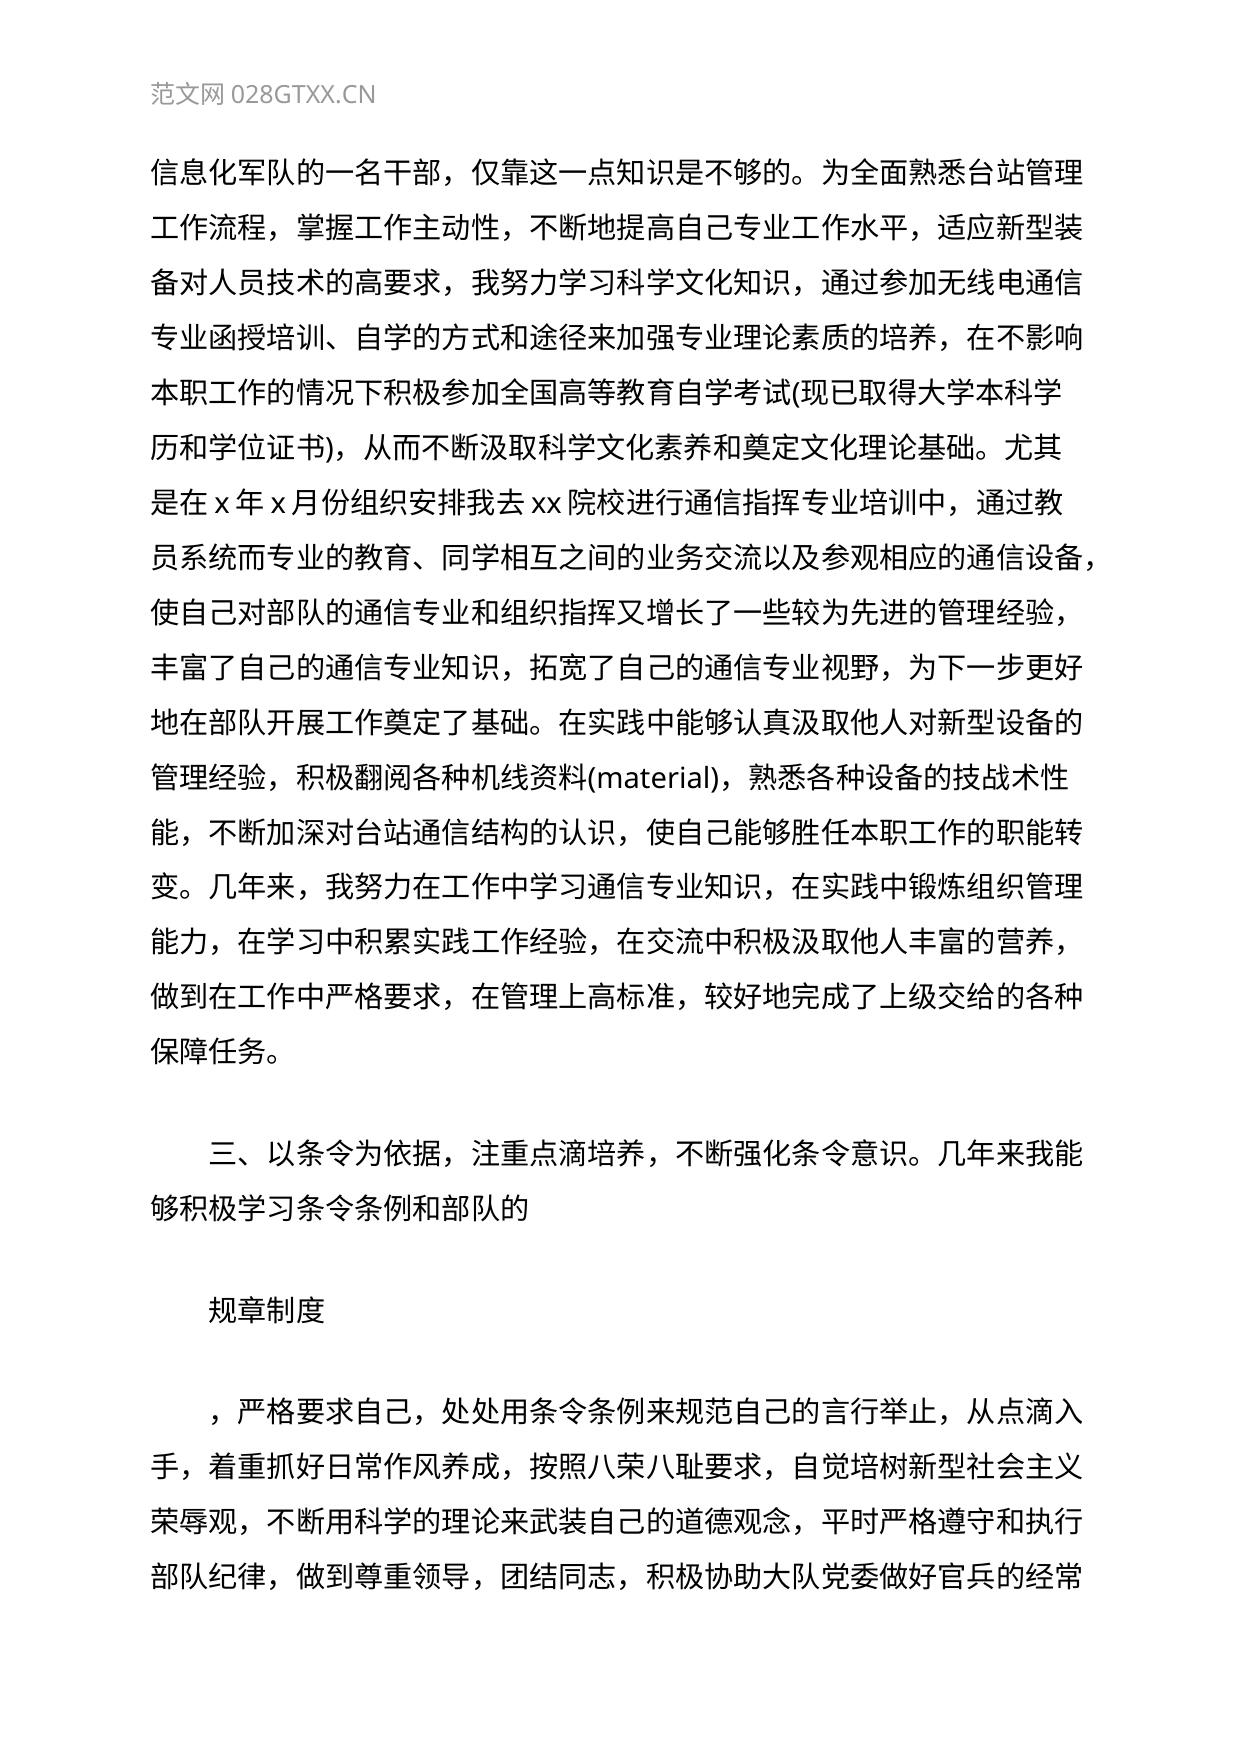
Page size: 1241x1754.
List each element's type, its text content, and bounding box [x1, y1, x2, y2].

text 规章制度 [150, 1287, 1090, 1329]
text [150, 150, 1090, 1071]
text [150, 1389, 1090, 1596]
text 三、以条令为依据，注重点滴培养，不断强化条令意识。几年来我能够积极学习条令条例和部队的 [150, 1131, 1090, 1228]
